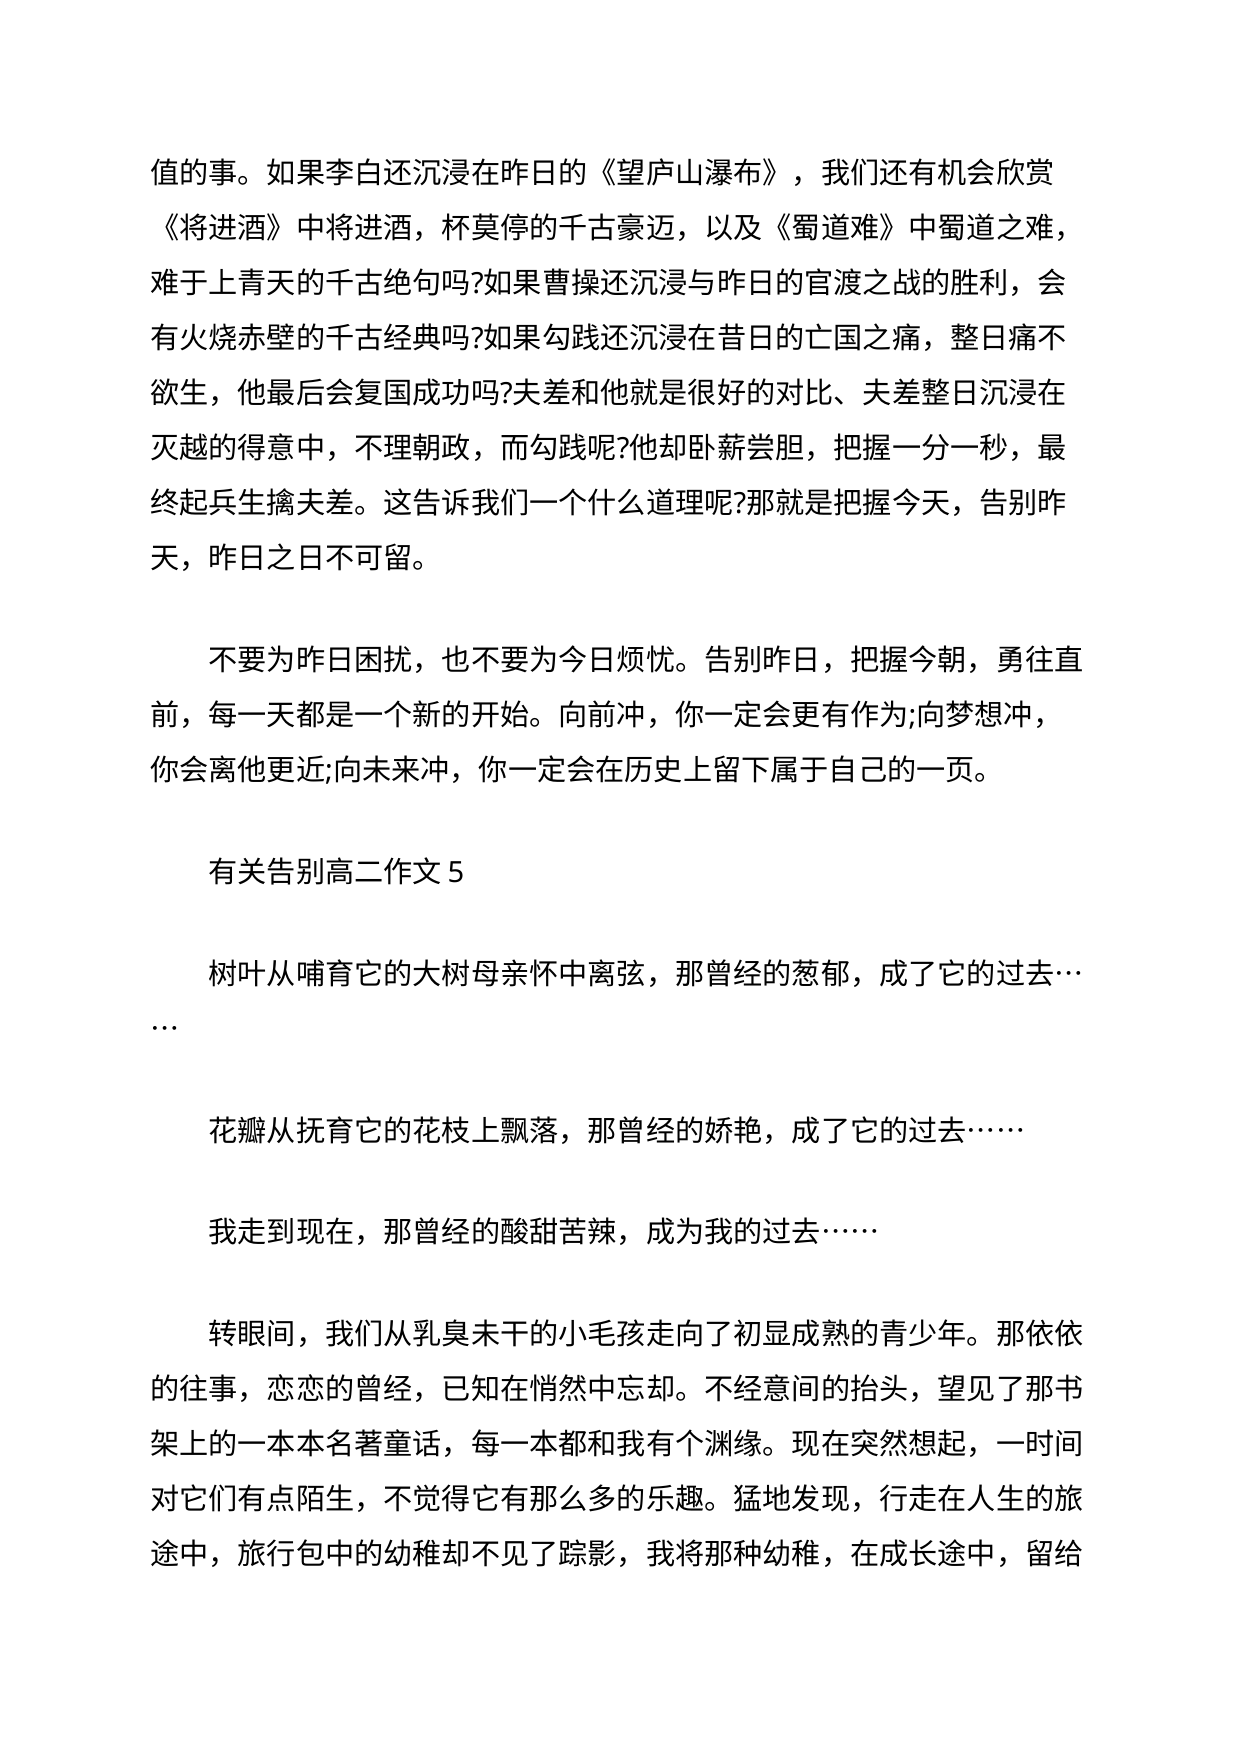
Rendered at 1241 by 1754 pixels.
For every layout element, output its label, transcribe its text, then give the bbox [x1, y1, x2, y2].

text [150, 150, 1090, 577]
text 树叶从哺育它的大树母亲怀中离弦，那曾经的葱郁，成了它的过去…… [150, 950, 1090, 1048]
text 不要为昨日困扰，也不要为今日烦忧。告别昨日，把握今朝，勇往直前，每一天都是一个新的开始。向前冲，你一定会更有作为;向梦想冲，你会离他更近;向未来冲，你一定会在历史上留下属于自己的一页。 [150, 637, 1090, 789]
text 我走到现在，那曾经的酸甜苦辣，成为我的过去…… [150, 1209, 1090, 1251]
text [150, 1311, 1090, 1572]
text 花瓣从抚育它的花枝上飘落，那曾经的娇艳，成了它的过去…… [150, 1107, 1090, 1149]
text 有关告别高二作文5 [150, 848, 1090, 891]
